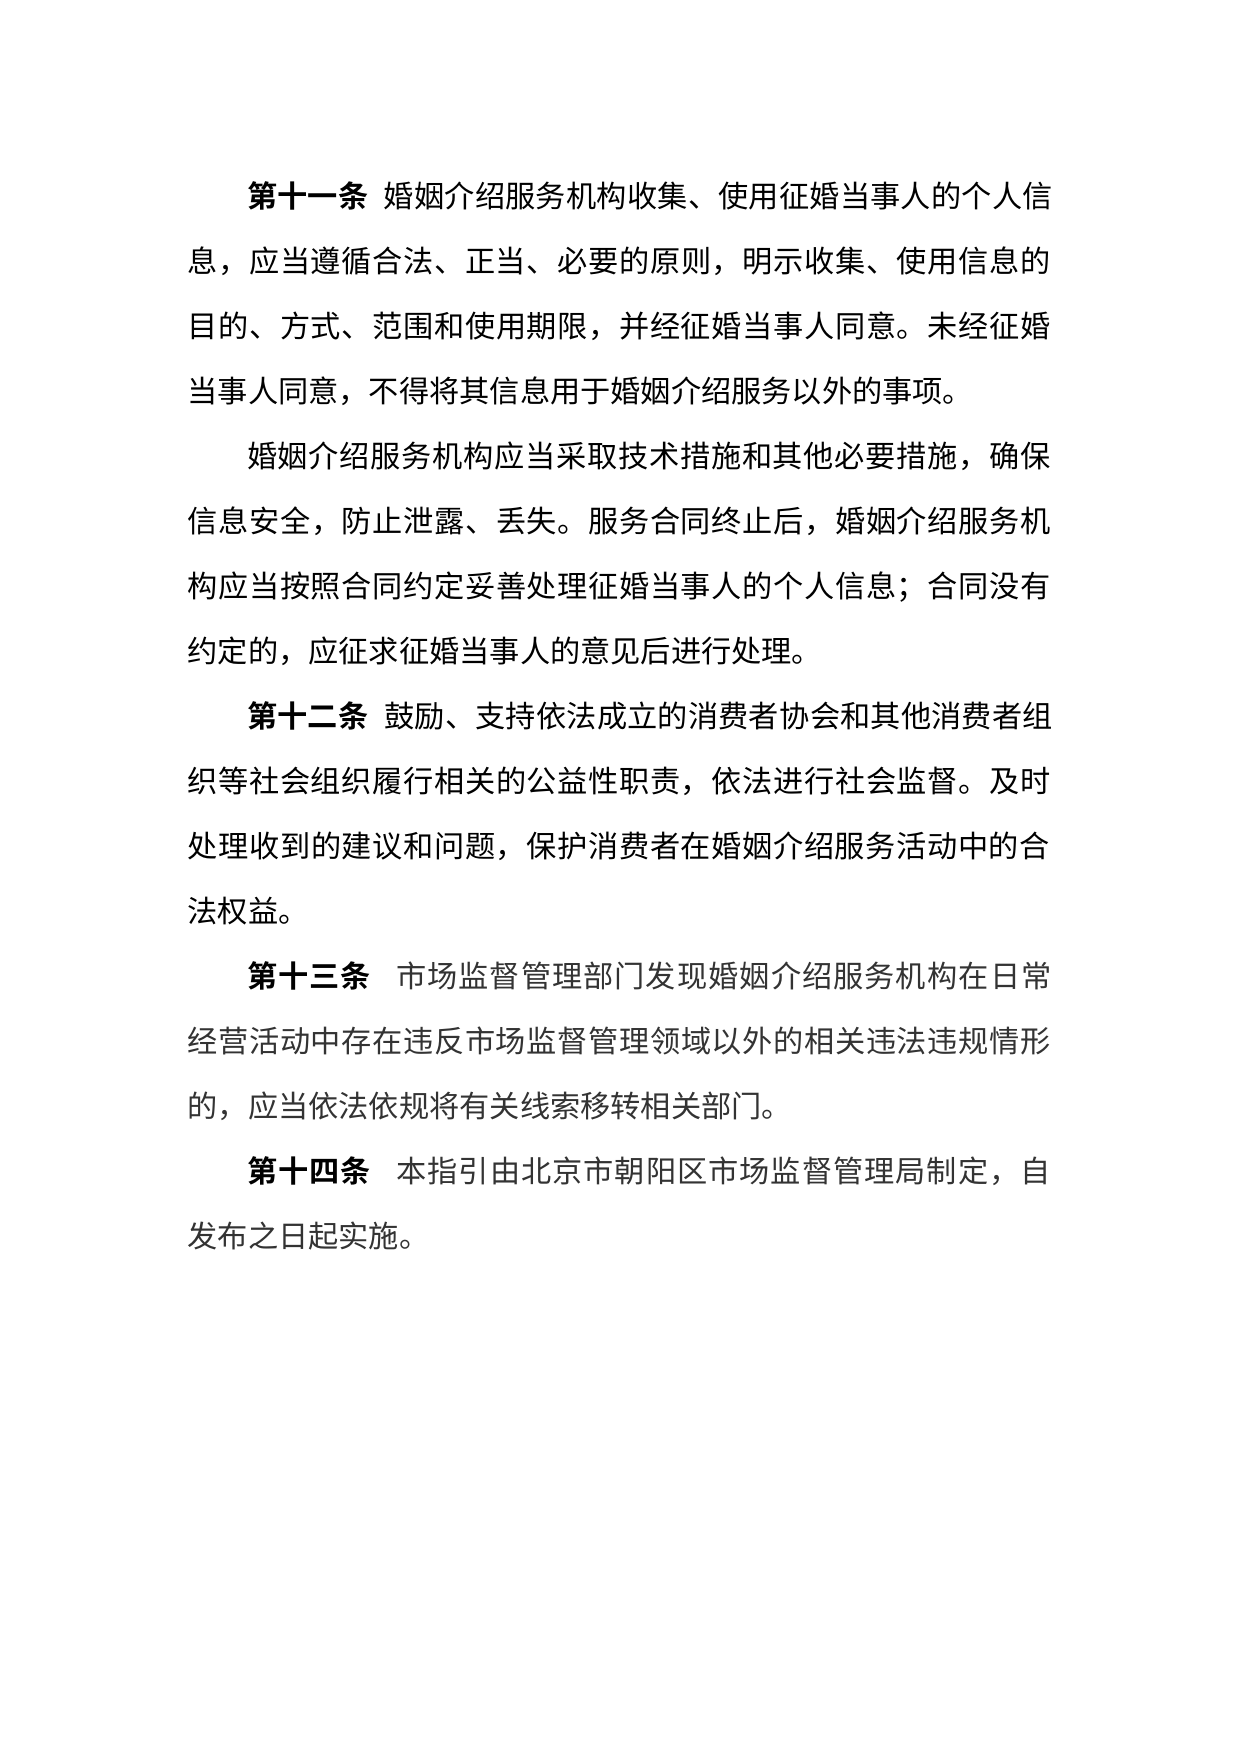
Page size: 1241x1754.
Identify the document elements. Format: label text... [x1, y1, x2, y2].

text 第十四条 本指引由北京市朝阳区市场监督管理局制定，自发布之日起实施。 [187, 1137, 1053, 1267]
text 婚姻介绍服务机构应当采取技术措施和其他必要措施，确保信息安全，防止泄露、丢失。服务合同终止后，婚姻介绍服务机构应当按照合同约定妥善处理征婚当事人的个人信息；合同没有约定的，应征求征婚当事人的意见后进行处理。 [187, 422, 1053, 682]
text 第十二条 鼓励、支持依法成立的消费者协会和其他消费者组织等社会组织履行相关的公益性职责，依法进行社会监督。及时处理收到的建议和问题，保护消费者在婚姻介绍服务活动中的合法权益。 [187, 682, 1053, 942]
text 第十一条 婚姻介绍服务机构收集、使用征婚当事人的个人信息，应当遵循合法、正当、必要的原则，明示收集、使用信息的目的、方式、范围和使用期限，并经征婚当事人同意。未经征婚当事人同意，不得将其信息用于婚姻介绍服务以外的事项。 [187, 162, 1053, 422]
text 第十三条 市场监督管理部门发现婚姻介绍服务机构在日常经营活动中存在违反市场监督管理领域以外的相关违法违规情形的，应当依法依规将有关线索移转相关部门。 [187, 942, 1053, 1137]
